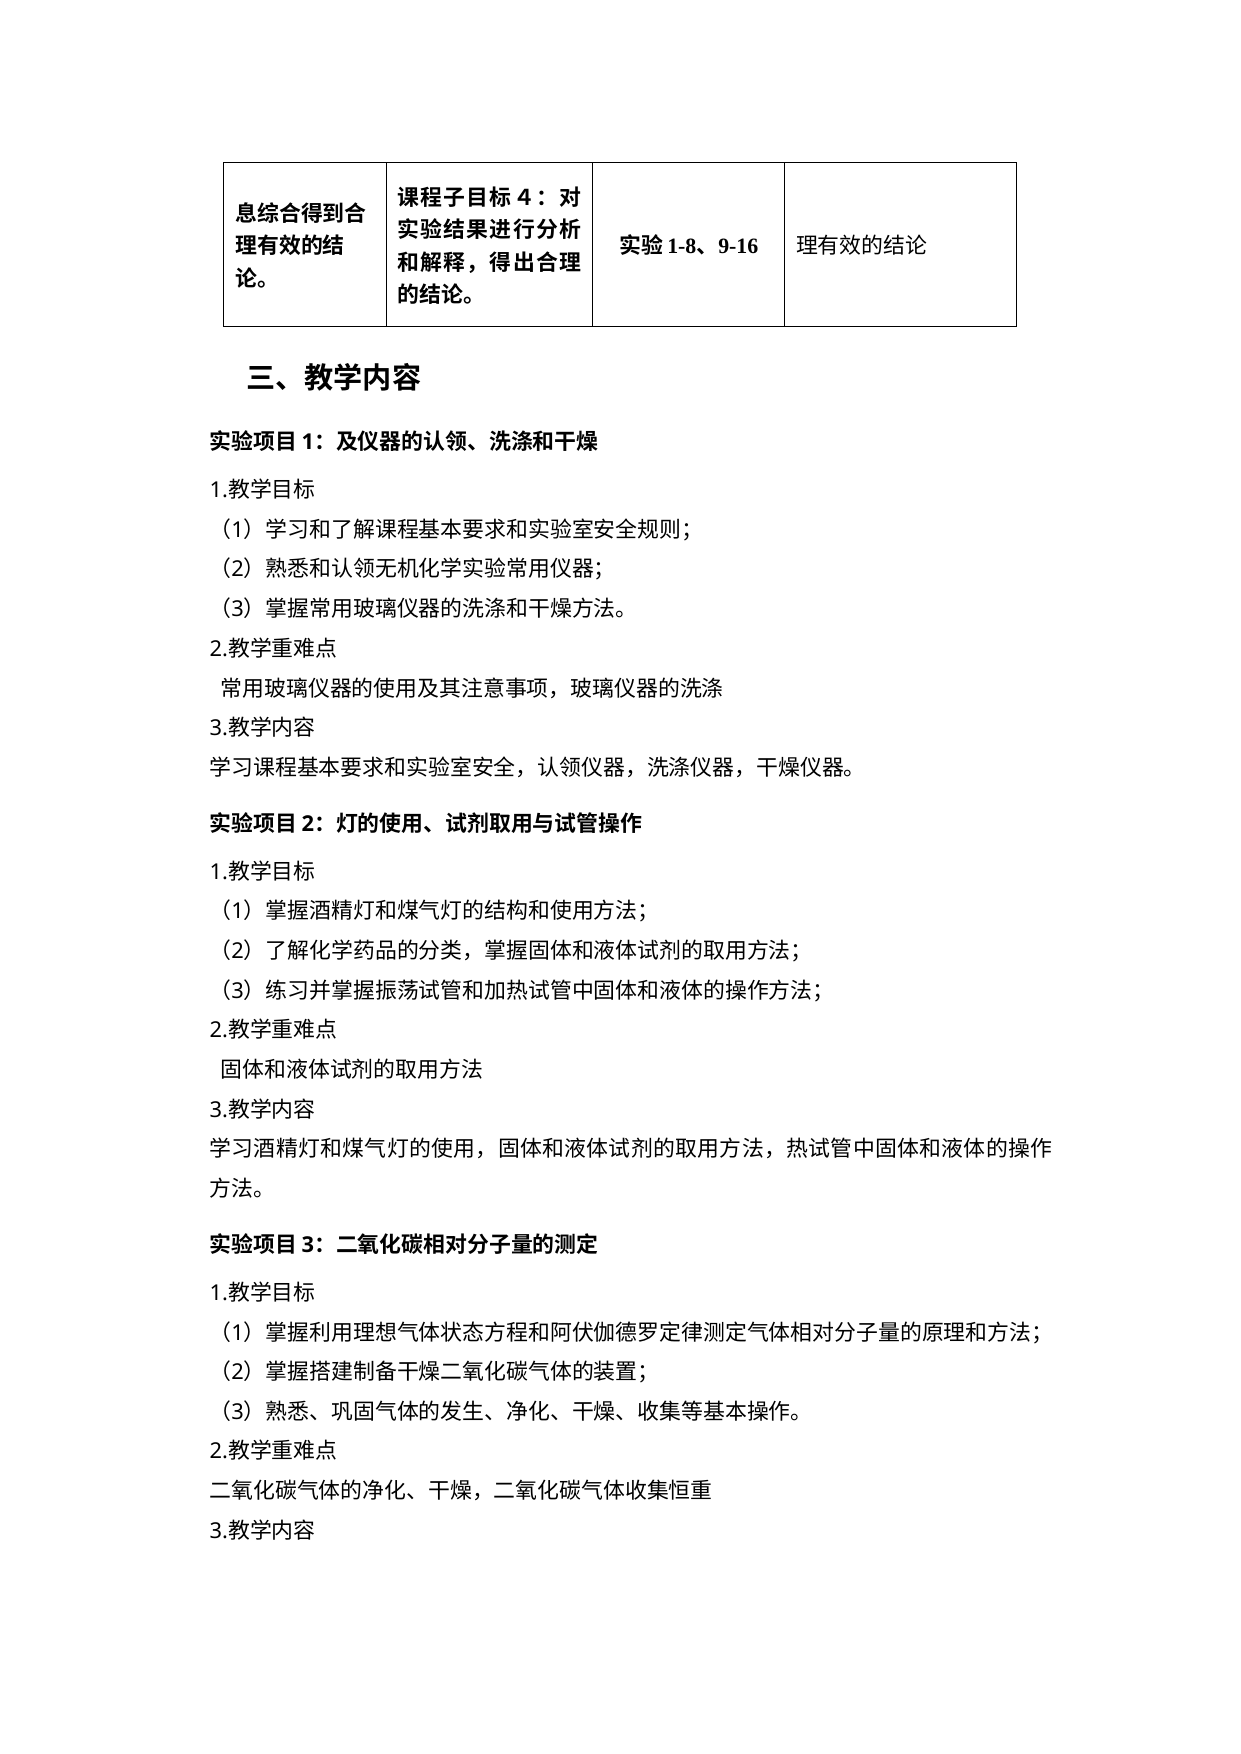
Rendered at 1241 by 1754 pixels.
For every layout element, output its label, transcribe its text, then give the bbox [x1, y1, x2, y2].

text 2.教学重难点 [187, 1433, 1053, 1465]
text 学习课程基本要求和实验室安全，认领仪器，洗涤仪器，干燥仪器。 [209, 750, 1053, 781]
text 2.教学重难点 [187, 1012, 1053, 1044]
text 1.教学目标 [187, 1275, 1053, 1307]
text 3.教学内容 [187, 710, 1053, 742]
table_cell 课程子目标４：对实验结果进行分析和解释，得出合理的结论。 [387, 163, 592, 326]
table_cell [224, 163, 386, 326]
text 1.教学目标 [187, 472, 1053, 504]
text 3.教学内容 [187, 1513, 1053, 1544]
text （3）练习并掌握振荡试管和加热试管中固体和液体的操作方法； [187, 973, 1053, 1004]
text （3）熟悉、巩固气体的发生、净化、干燥、收集等基本操作。 [187, 1394, 1053, 1426]
text （2）熟悉和认领无机化学实验常用仪器； [187, 551, 1053, 583]
table_cell 实验1-8、9-16 [593, 163, 784, 326]
text 固体和液体试剂的取用方法 [187, 1052, 1053, 1084]
text （1）掌握酒精灯和煤气灯的结构和使用方法； [187, 893, 1053, 925]
text （1）掌握利用理想气体状态方程和阿伏伽德罗定律测定气体相对分子量的原理和方法； [187, 1314, 1053, 1346]
text 二氧化碳气体的净化、干燥，二氧化碳气体收集恒重 [187, 1473, 1053, 1505]
text 学习酒精灯和煤气灯的使用，固体和液体试剂的取用方法，热试管中固体和液体的操作方法。 [209, 1131, 1053, 1203]
text 2.教学重难点 [187, 631, 1053, 663]
text 3.教学内容 [187, 1092, 1053, 1123]
text 实验项目3：二氧化碳相对分子量的测定 [187, 1227, 1053, 1258]
text 1.教学目标 [187, 854, 1053, 885]
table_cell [785, 163, 1016, 326]
text （2）掌握搭建制备干燥二氧化碳气体的装置； [187, 1354, 1053, 1386]
text 实验项目2：灯的使用、试剂取用与试管操作 [187, 806, 1053, 837]
text （1）学习和了解课程基本要求和实验室安全规则； [187, 512, 1053, 543]
text （2）了解化学药品的分类，掌握固体和液体试剂的取用方法； [187, 933, 1053, 965]
text 实验项目1：及仪器的认领、洗涤和干燥 [187, 424, 1053, 456]
text （3）掌握常用玻璃仪器的洗涤和干燥方法。 [187, 591, 1053, 623]
text 常用玻璃仪器的使用及其注意事项，玻璃仪器的洗涤 [187, 671, 1053, 702]
text 三、教学内容 [187, 343, 1053, 408]
